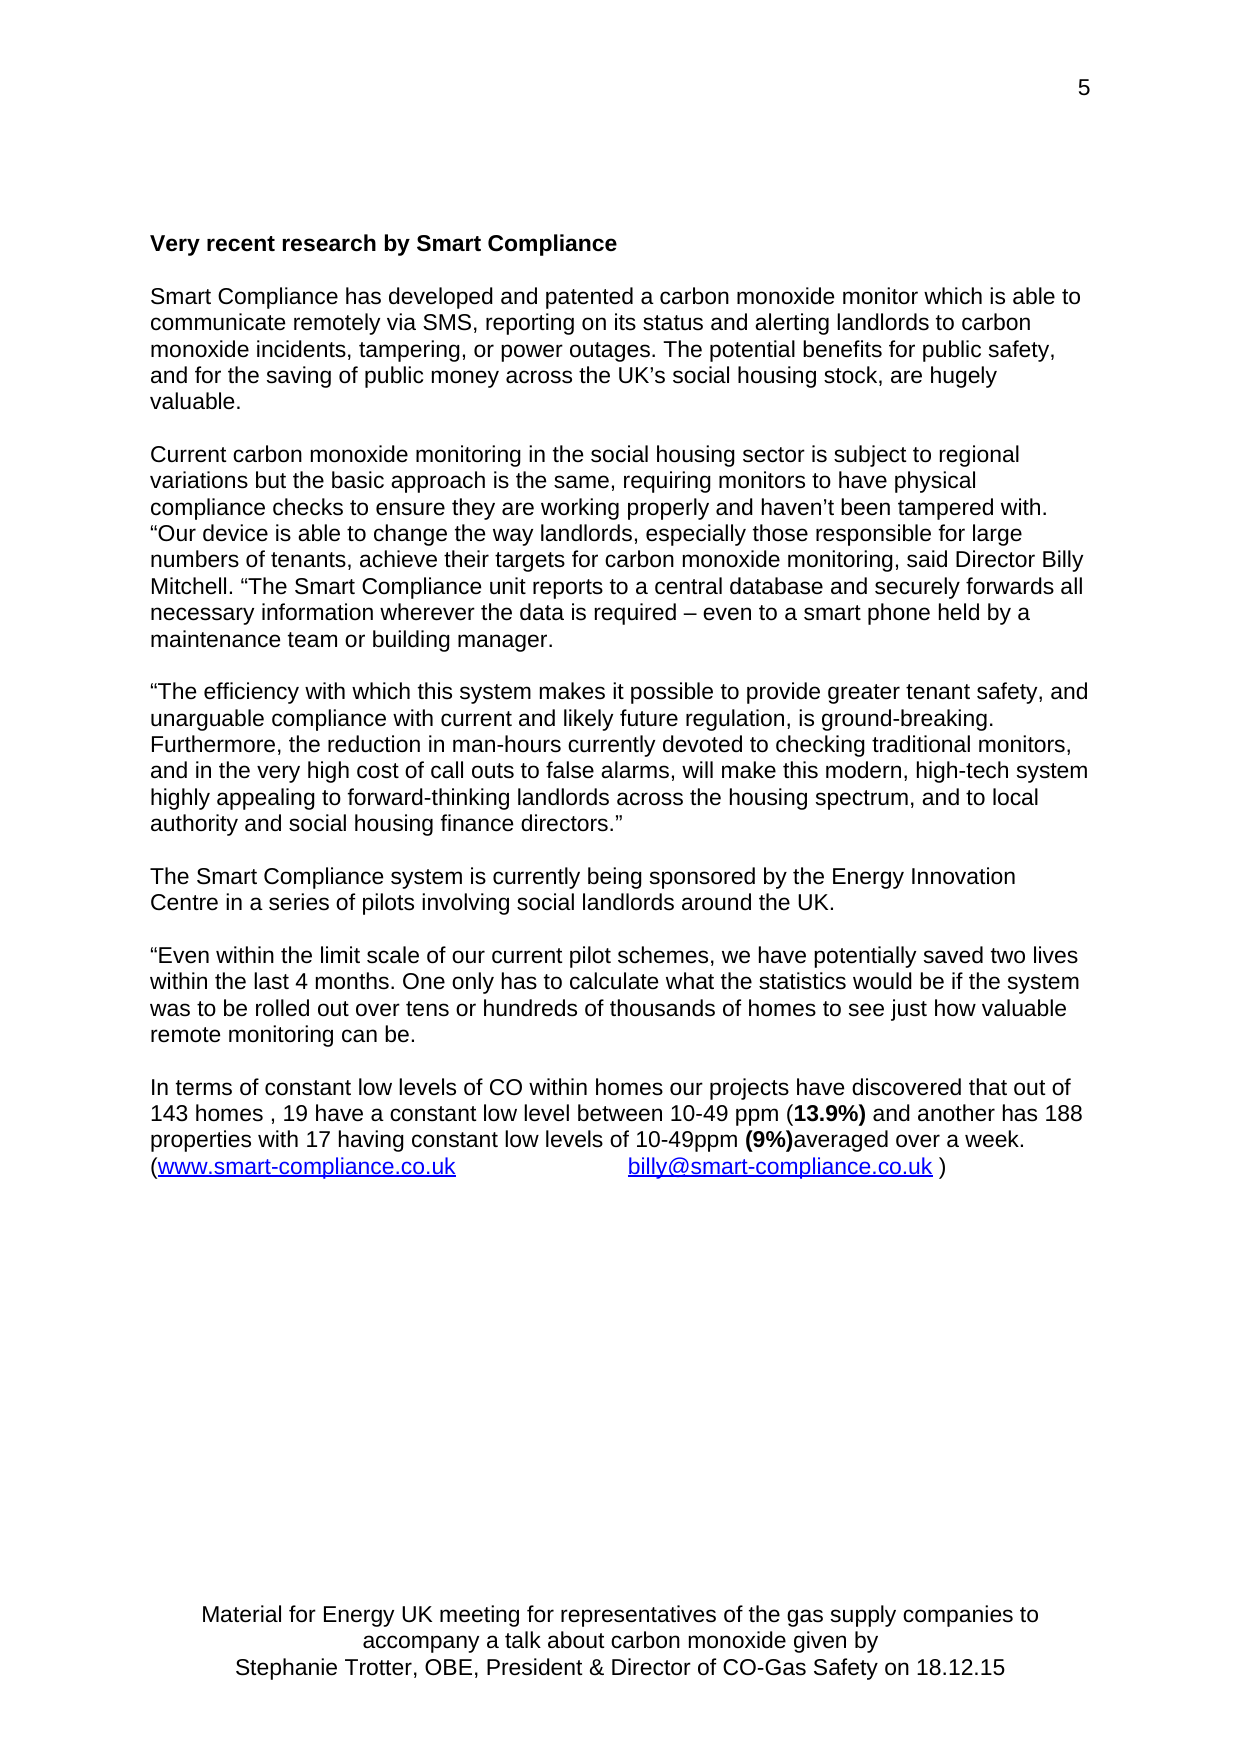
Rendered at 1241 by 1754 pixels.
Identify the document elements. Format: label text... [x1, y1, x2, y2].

text Current carbon monoxide monitoring in the social housing sector is subject to regional variations but the basic approach is the same, requiring monitors to have physical compliance checks to ensure they are working properly and haven’t been tampered with. [150, 441, 1090, 520]
text “Even within the limit scale of our current pilot schemes, we have potentially saved two lives within the last 4 months. One only has to calculate what the statistics would be if the system was to be rolled out over tens or hundreds of thousands of homes to see just how valuable remote monitoring can be. [150, 942, 1090, 1047]
text In terms of constant low levels of CO within homes our projects have discovered that out of 143 homes , 19 have a constant low level between 10-49 ppm (13.9%) and another has 188 properties with 17 having constant low levels of 10-49ppm (9%)averaged over a week. (www.smart-compliance.co.uk billy@smart-compliance.co.uk ) [150, 1073, 1090, 1179]
text “Our device is able to change the way landlords, especially those responsible for large numbers of tenants, achieve their targets for carbon monoxide monitoring, said Director Billy Mitchell. “The Smart Compliance unit reports to a central database and securely forwards all necessary information wherever the data is required – even to a smart phone held by a maintenance team or building manager. [150, 520, 1090, 652]
text “The efficiency with which this system makes it possible to provide greater tenant safety, and unarguable compliance with current and likely future regulation, is ground-breaking. Furthermore, the reduction in man-hours currently devoted to checking traditional monitors, and in the very high cost of call outs to false alarms, will make this modern, high-tech system highly appealing to forward-thinking landlords across the housing spectrum, and to local authority and social housing finance directors.” [150, 678, 1090, 836]
text Very recent research by Smart Compliance [150, 230, 1090, 257]
text The Smart Compliance system is currently being sponsored by the Energy Innovation Centre in a series of pilots involving social landlords around the UK. [150, 863, 1090, 915]
text Smart Compliance has developed and patented a carbon monoxide monitor which is able to communicate remotely via SMS, reporting on its status and alerting landlords to carbon monoxide incidents, tampering, or power outages. The potential benefits for public safety, and for the saving of public money across the UK’s social housing stock, are hugely valuable. [150, 283, 1090, 415]
